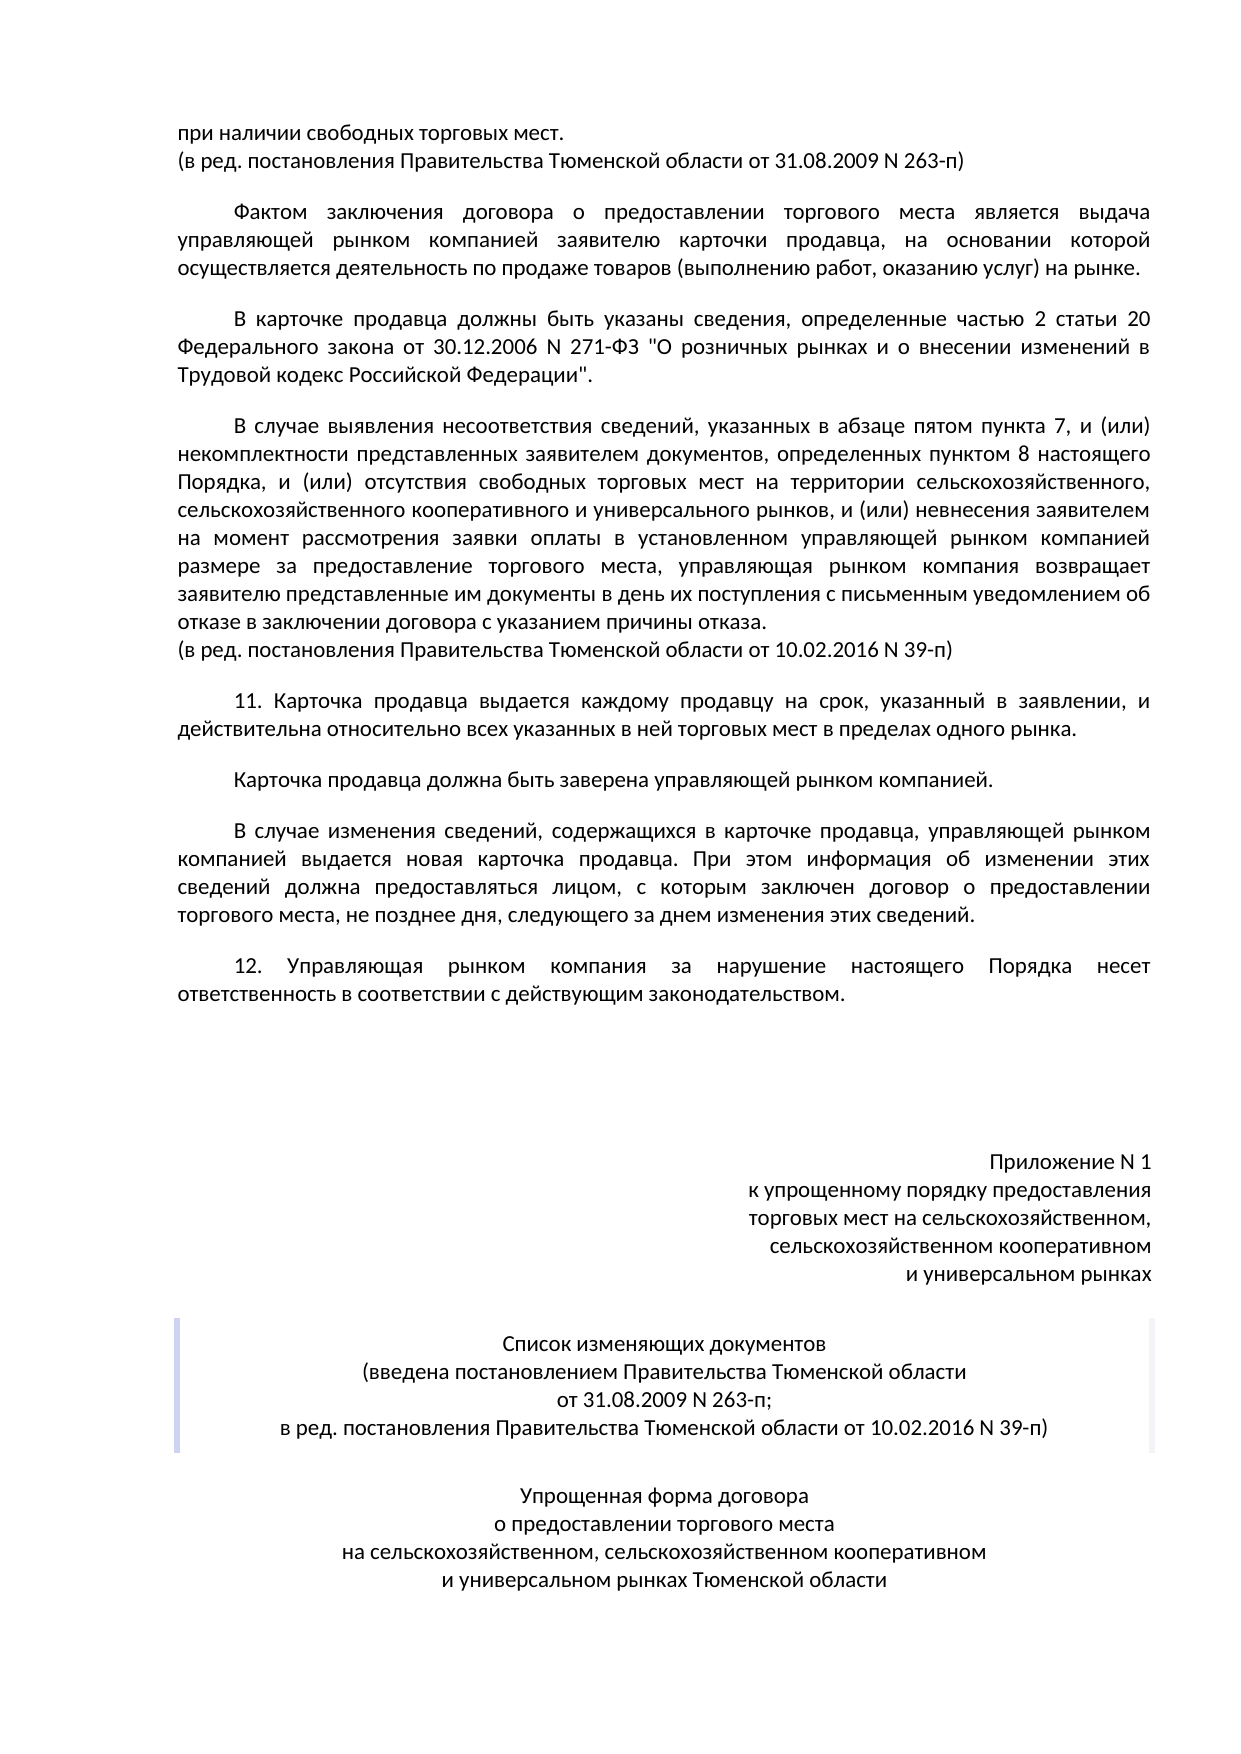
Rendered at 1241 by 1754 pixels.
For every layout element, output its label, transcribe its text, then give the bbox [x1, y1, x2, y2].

text Упрощенная форма договора [177, 1481, 1152, 1509]
text (в ред. постановления Правительства Тюменской области от 31.08.2009 N 263-п) [177, 146, 1152, 174]
text сельскохозяйственном кооперативном [177, 1231, 1152, 1259]
text (в ред. постановления Правительства Тюменской области от 10.02.2016 N 39-п) [177, 635, 1152, 663]
text торговых мест на сельскохозяйственном, [177, 1203, 1152, 1231]
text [177, 118, 1152, 146]
table_header Список изменяющих документов (введена постановлением Правительства Тюменской области от 31.08.2009 N 263-п; в ред. постановления Правительства Тюменской области от 10.02.2016 N 39-п) [180, 1318, 1149, 1453]
text В случае изменения сведений, содержащихся в карточке продавца, управляющей рынком компанией выдается новая карточка продавца. При этом информация об изменении этих сведений должна предоставляться лицом, с которым заключен договор о предоставлении торгового места, не позднее дня, следующего за днем изменения этих сведений. [177, 816, 1152, 928]
text на сельскохозяйственном, сельскохозяйственном кооперативном [177, 1537, 1152, 1565]
text Карточка продавца должна быть заверена управляющей рынком компанией. [177, 765, 1152, 793]
text 12. Управляющая рынком компания за нарушение настоящего Порядка несет ответственность в соответствии с действующим законодательством. [177, 951, 1152, 1007]
text к упрощенному порядку предоставления [177, 1175, 1152, 1203]
text о предоставлении торгового места [177, 1509, 1152, 1537]
text В случае выявления несоответствия сведений, указанных в абзаце пятом пункта 7, и (или) некомплектности представленных заявителем документов, определенных пунктом 8 настоящего Порядка, и (или) отсутствия свободных торговых мест на территории сельскохозяйственного, сельскохозяйственного кооперативного и универсального рынков, и (или) невнесения заявителем на момент рассмотрения заявки оплаты в установленном управляющей рынком компанией размере за предоставление торгового места, управляющая рынком компания возвращает заявителю представленные им документы в день их поступления с письменным уведомлением об отказе в заключении договора с указанием причины отказа. [177, 411, 1152, 635]
text и универсальном рынках Тюменской области [177, 1565, 1152, 1593]
text Фактом заключения договора о предоставлении торгового места является выдача управляющей рынком компанией заявителю карточки продавца, на основании которой осуществляется деятельность по продаже товаров (выполнению работ, оказанию услуг) на рынке. [177, 197, 1152, 281]
text В карточке продавца должны быть указаны сведения, определенные частью 2 статьи 20 Федерального закона от 30.12.2006 N 271-ФЗ "О розничных рынках и о внесении изменений в Трудовой кодекс Российской Федерации". [177, 304, 1152, 388]
text 11. Карточка продавца выдается каждому продавцу на срок, указанный в заявлении, и действительна относительно всех указанных в ней торговых мест в пределах одного рынка. [177, 686, 1152, 742]
text Приложение N 1 [177, 1147, 1152, 1175]
text и универсальном рынках [177, 1259, 1152, 1287]
